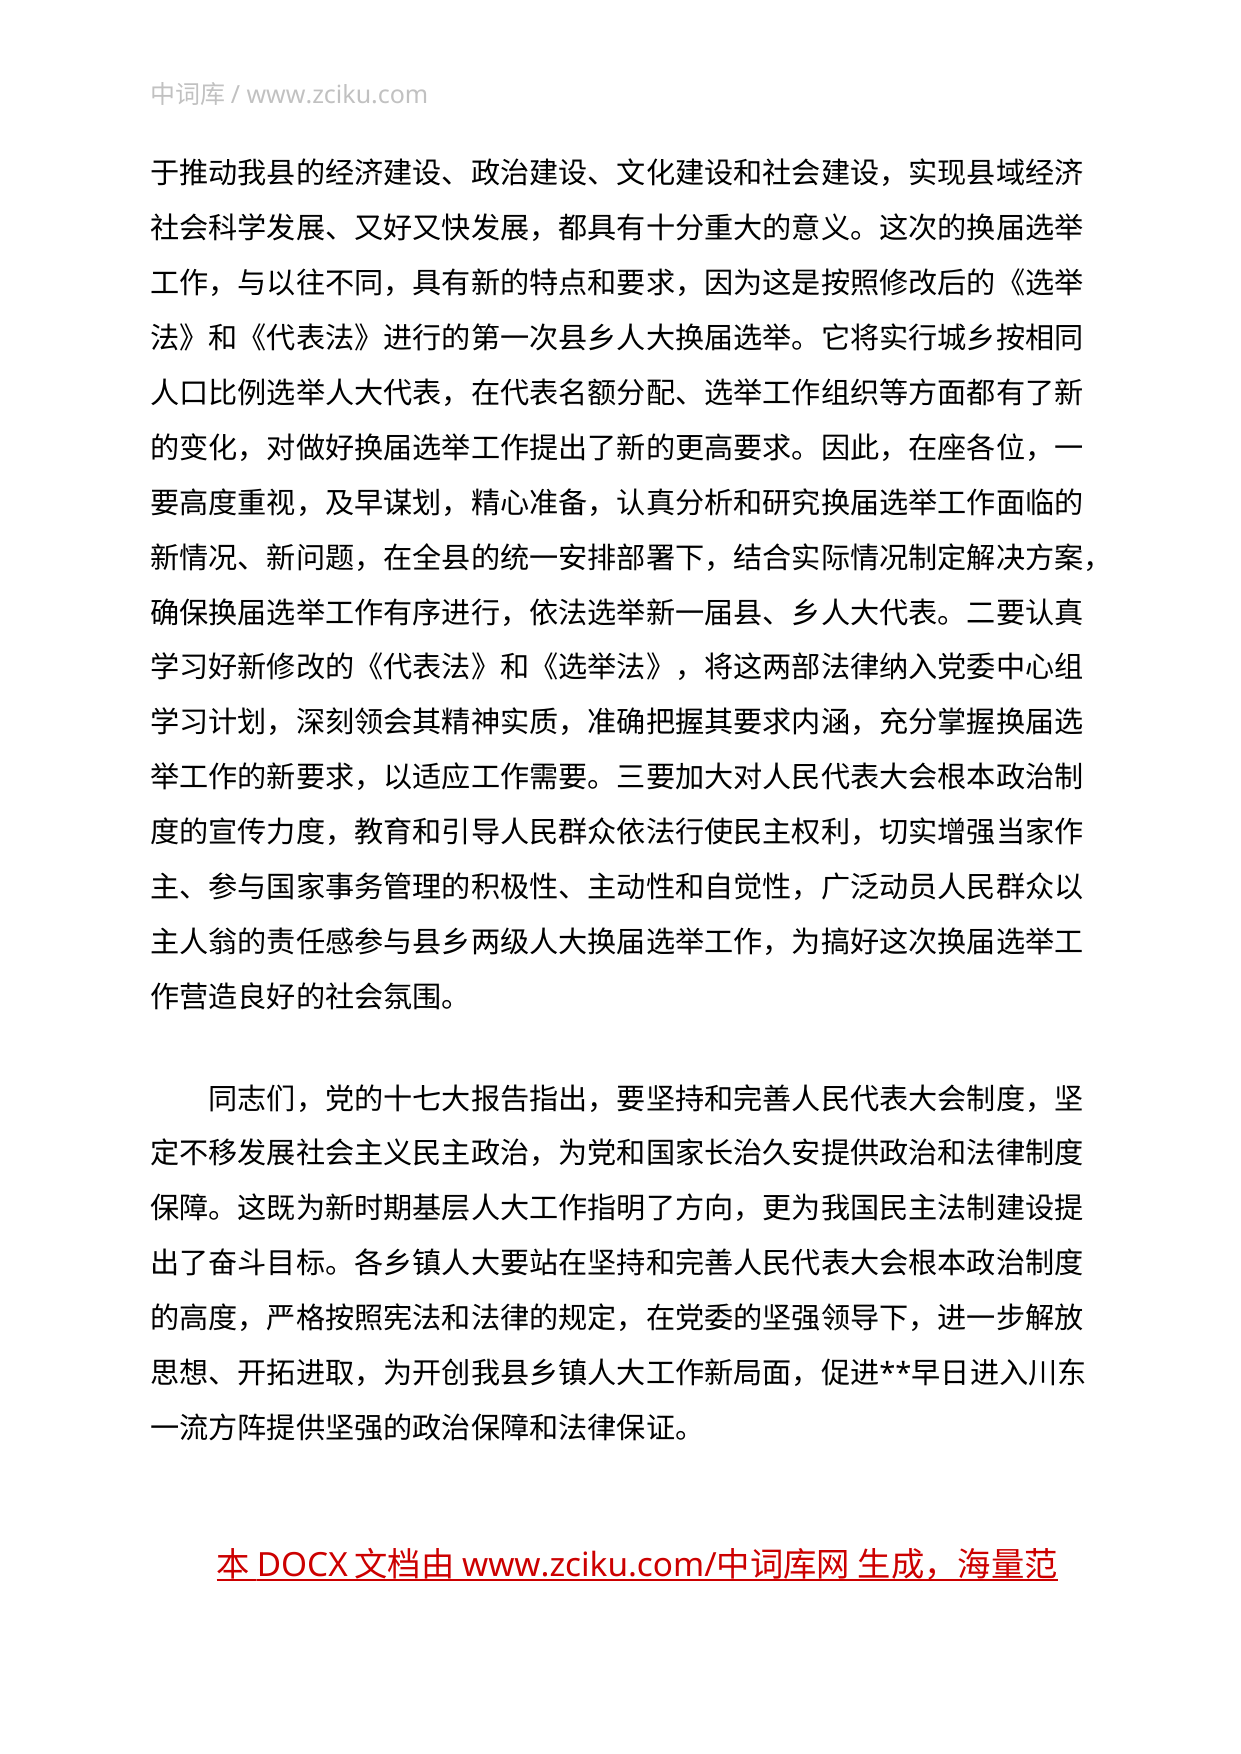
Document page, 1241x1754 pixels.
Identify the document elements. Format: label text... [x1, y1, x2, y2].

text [150, 150, 1090, 1016]
text 同志们，党的十七大报告指出，要坚持和完善人民代表大会制度，坚定不移发展社会主义民主政治，为党和国家长治久安提供政治和法律制度保障。这既为新时期基层人大工作指明了方向，更为我国民主法制建设提出了奋斗目标。各乡镇人大要站在坚持和完善人民代表大会根本政治制度的高度，严格按照宪法和法律的规定，在党委的坚强领导下，进一步解放思想、开拓进取，为开创我县乡镇人大工作新局面，促进**早日进入川东一流方阵提供坚强的政治保障和法律保证。 [150, 1075, 1090, 1447]
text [150, 1538, 1090, 1586]
